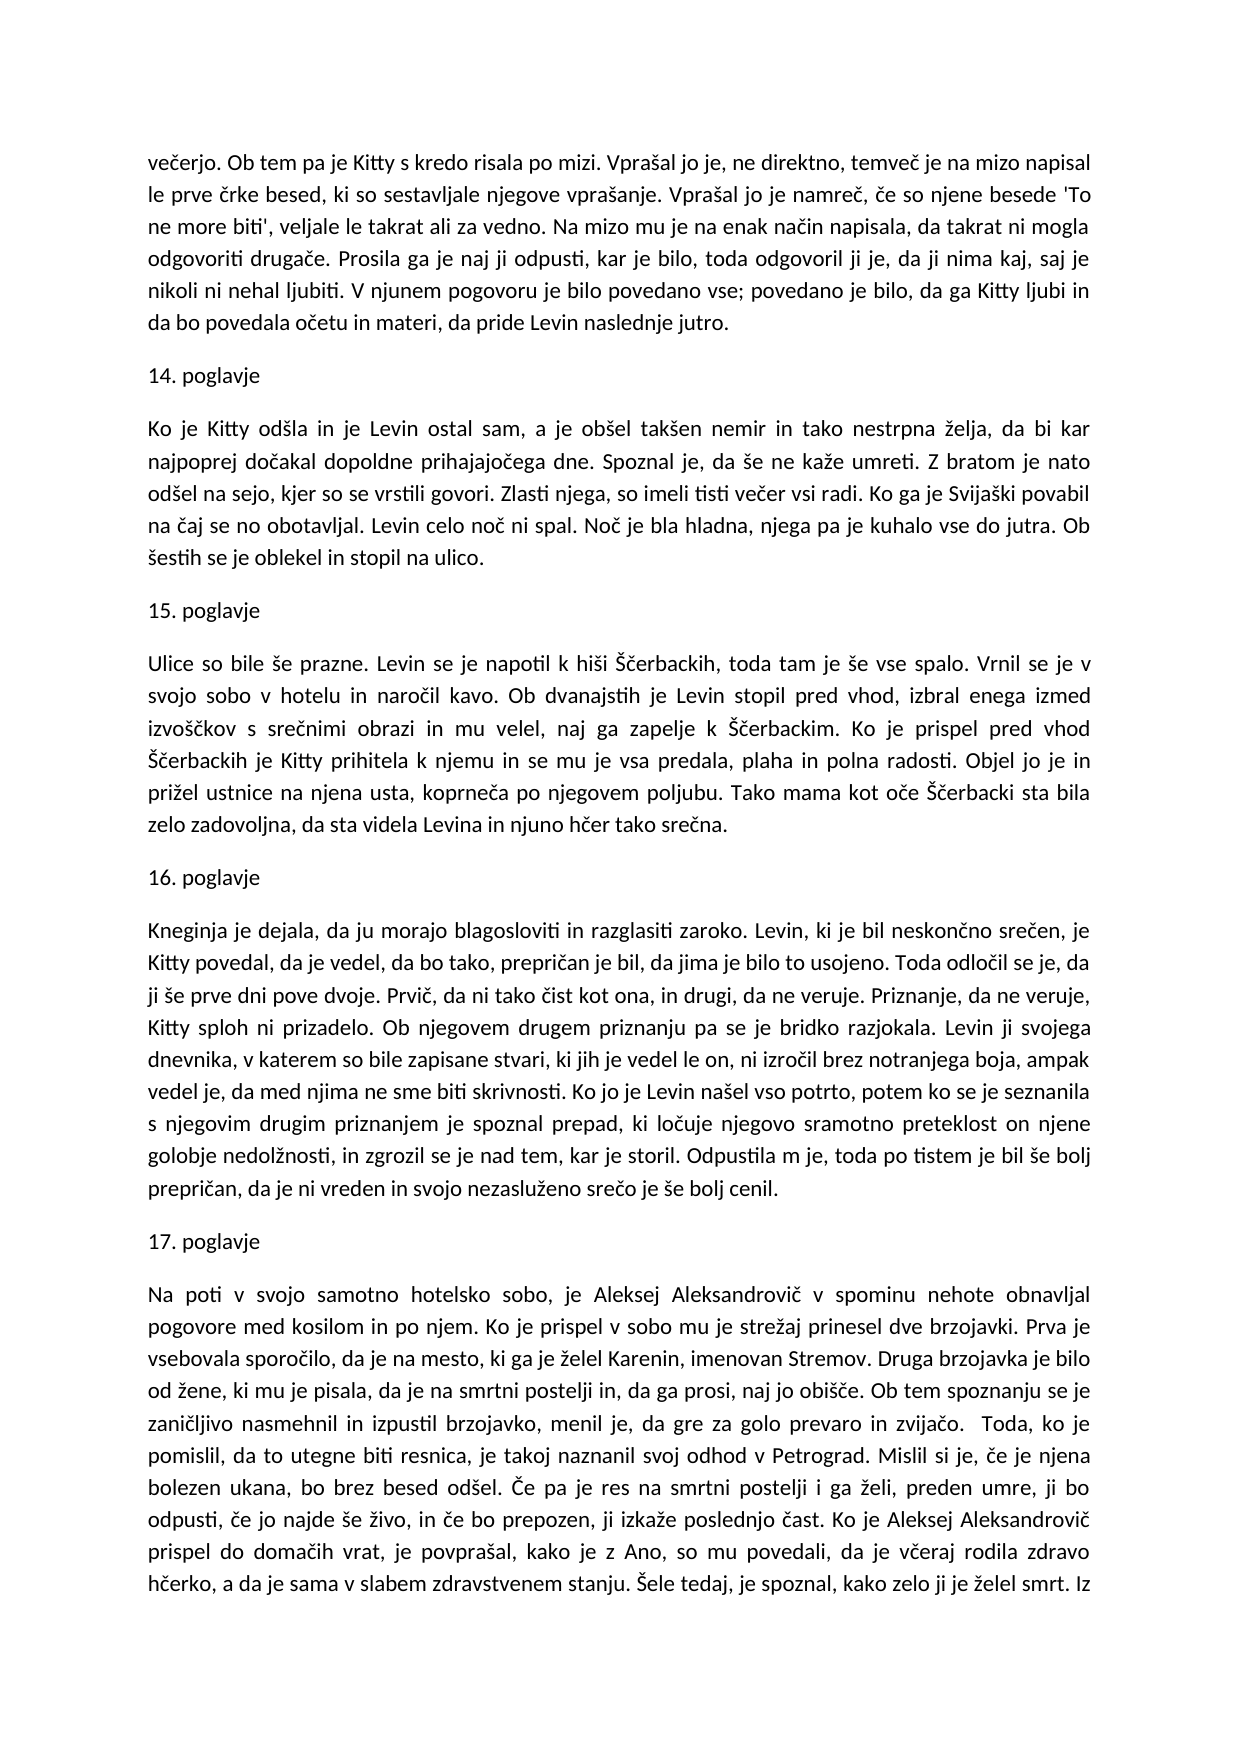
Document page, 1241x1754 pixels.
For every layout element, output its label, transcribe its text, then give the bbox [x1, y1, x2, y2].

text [148, 1280, 1093, 1598]
text 15. poglavje [148, 596, 1093, 624]
text 17. poglavje [148, 1227, 1093, 1255]
text 16. poglavje [148, 863, 1093, 891]
text Ulice so bile še prazne. Levin se je napotil k hiši Ščerbackih, toda tam je še vse spalo. Vrnil se je v svojo sobo v hotelu in naročil kavo. Ob dvanajstih je Levin stopil pred vhod, izbral enega izmed izvoščkov s srečnimi obrazi in mu velel, naj ga zapelje k Ščerbackim. Ko je prispel pred vhod Ščerbackih je Kitty prihitela k njemu in se mu je vsa predala, plaha in polna radosti. Objel jo je in prižel ustnice na njena usta, koprneča po njegovem poljubu. Tako mama kot oče Ščerbacki sta bila zelo zadovoljna, da sta videla Levina in njuno hčer tako srečna. [148, 649, 1093, 838]
text 14. poglavje [148, 362, 1093, 389]
text Ko je Kitty odšla in je Levin ostal sam, a je obšel takšen nemir in tako nestrpna želja, da bi kar najpoprej dočakal dopoldne prihajajočega dne. Spoznal je, da še ne kaže umreti. Z bratom je nato odšel na sejo, kjer so se vrstili govori. Zlasti njega, so imeli tisti večer vsi radi. Ko ga je Svijaški povabil na čaj se no obotavljal. Levin celo noč ni spal. Noč je bla hladna, njega pa je kuhalo vse do jutra. Ob šestih se je oblekel in stopil na ulico. [148, 414, 1093, 571]
text Kneginja je dejala, da ju morajo blagosloviti in razglasiti zaroko. Levin, ki je bil neskončno srečen, je Kitty povedal, da je vedel, da bo tako, prepričan je bil, da jima je bilo to usojeno. Toda odločil se je, da ji še prve dni pove dvoje. Prvič, da ni tako čist kot ona, in drugi, da ne veruje. Priznanje, da ne veruje, Kitty sploh ni prizadelo. Ob njegovem drugem priznanju pa se je bridko razjokala. Levin ji svojega dnevnika, v katerem so bile zapisane stvari, ki jih je vedel le on, ni izročil brez notranjega boja, ampak vedel je, da med njima ne sme biti skrivnosti. Ko jo je Levin našel vso potrto, potem ko se je seznanila s njegovim drugim priznanjem je spoznal prepad, ki ločuje njegovo sramotno preteklost on njene golobje nedolžnosti, in zgrozil se je nad tem, kar je storil. Odpustila m je, toda po tistem je bil še bolj prepričan, da je ni vreden in svojo nezasluženo srečo je še bolj cenil. [148, 916, 1093, 1202]
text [148, 148, 1093, 337]
